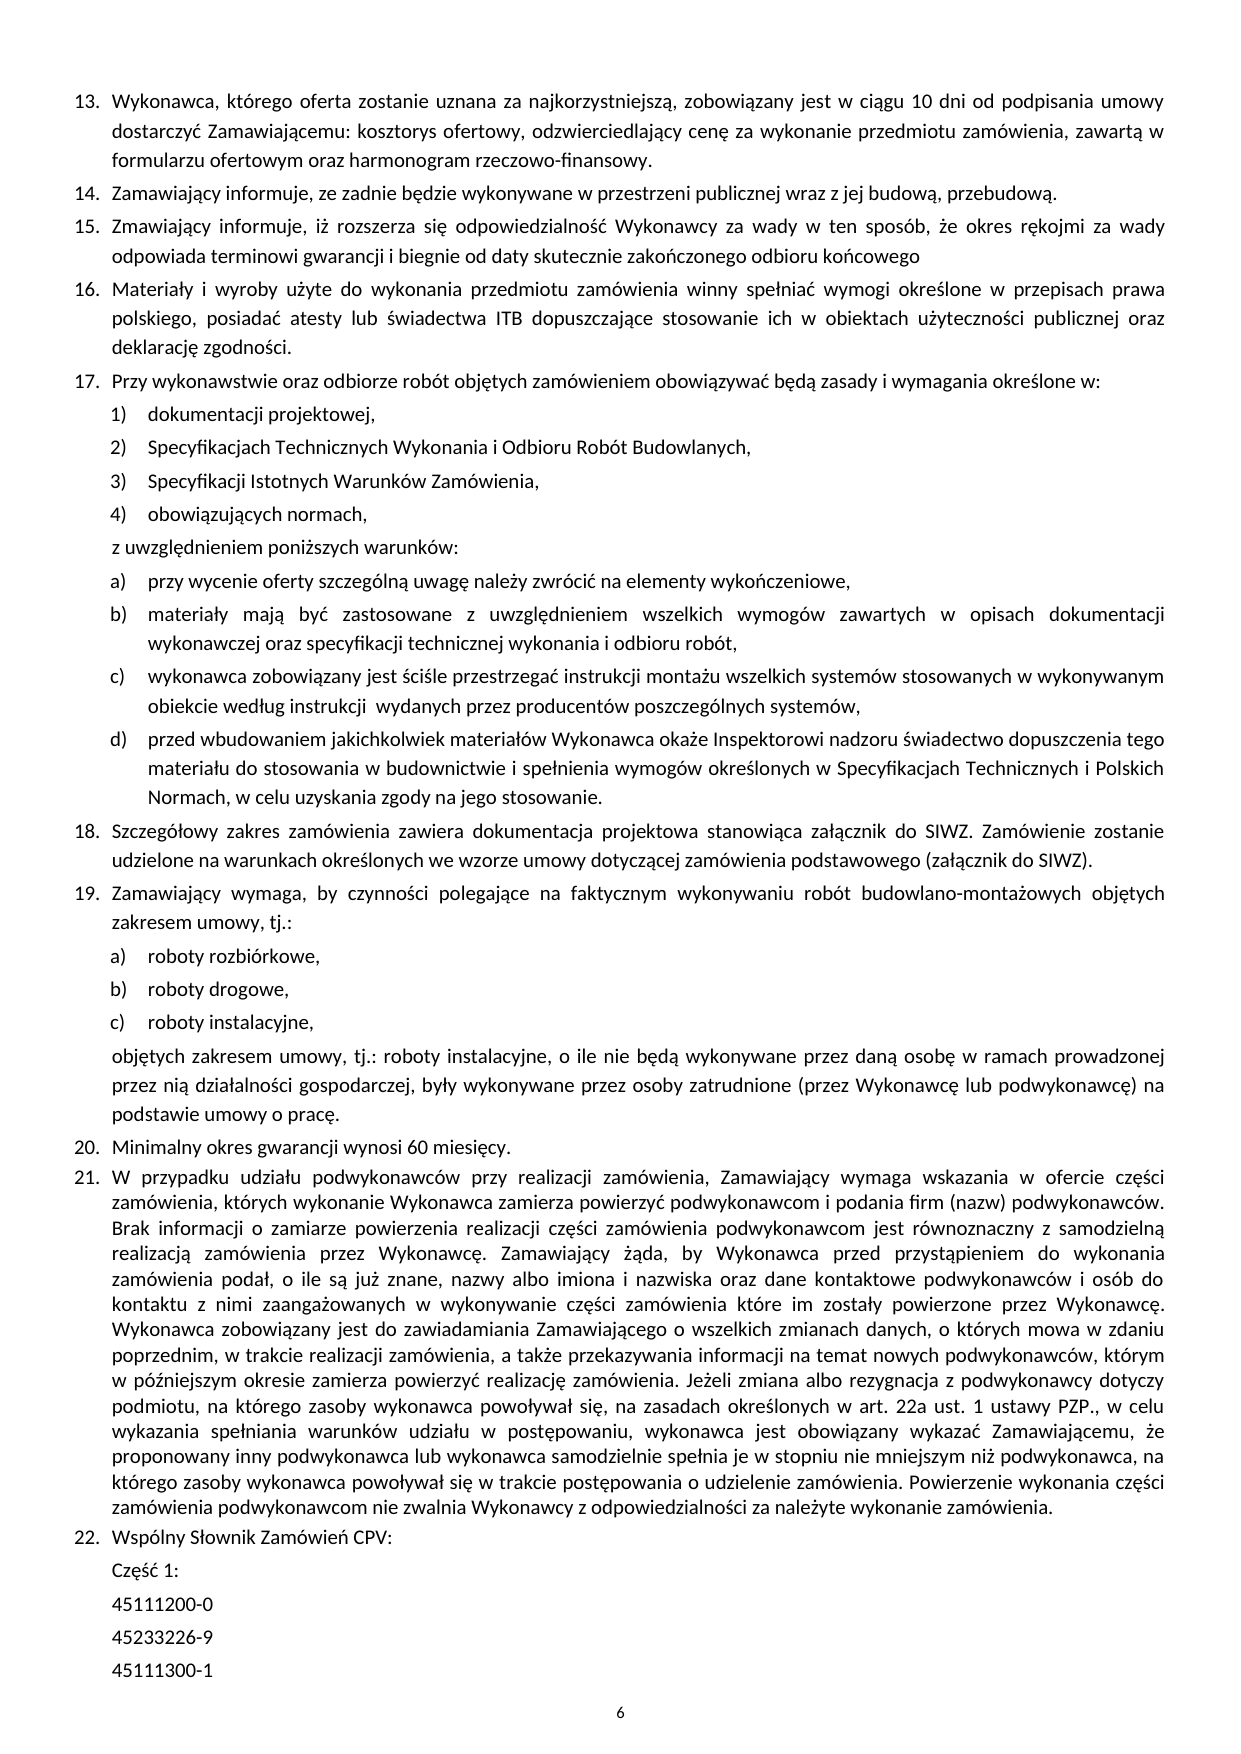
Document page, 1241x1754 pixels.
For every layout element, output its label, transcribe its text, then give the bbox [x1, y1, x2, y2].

list wykonawca zobowiązany jest ściśle przestrzegać instrukcji montażu wszelkich systemów stosowanych w wykonywanym obiekcie według instrukcji wydanych przez producentów poszczególnych systemów, [110, 664, 1167, 718]
list Wykonawca, którego oferta zostanie uznana za najkorzystniejszą, zobowiązany jest w ciągu 10 dni od podpisania umowy dostarczyć Zamawiającemu: kosztorys ofertowy, odzwierciedlający cenę za wykonanie przedmiotu zamówienia, zawartą w formularzu ofertowym oraz harmonogram rzeczowo-finansowy. [74, 89, 1167, 172]
text objętych zakresem umowy, tj.: roboty instalacyjne, o ile nie będą wykonywane przez daną osobę w ramach prowadzonej przez nią działalności gospodarczej, były wykonywane przez osoby zatrudnione (przez Wykonawcę lub podwykonawcę) na podstawie umowy o pracę. [112, 1043, 1167, 1127]
list Szczegółowy zakres zamówienia zawiera dokumentacja projektowa stanowiąca załącznik do SIWZ. Zamówienie zostanie udzielone na warunkach określonych we wzorze umowy dotyczącej zamówienia podstawowego (załącznik do SIWZ). [74, 818, 1167, 872]
list roboty drogowe, [110, 976, 1167, 1002]
list Zamawiający informuje, ze zadnie będzie wykonywane w przestrzeni publicznej wraz z jej budową, przebudową. [74, 180, 1167, 206]
list przed wbudowaniem jakichkolwiek materiałów Wykonawca okaże Inspektorowi nadzoru świadectwo dopuszczenia tego materiału do stosowania w budownictwie i spełnienia wymogów określonych w Specyfikacjach Technicznych i Polskich Normach, w celu uzyskania zgody na jego stosowanie. [110, 726, 1167, 810]
list Przy wykonawstwie oraz odbiorze robót objętych zamówieniem obowiązywać będą zasady i wymagania określone w: [74, 368, 1167, 393]
list W przypadku udziału podwykonawców przy realizacji zamówienia, Zamawiający wymaga wskazania w ofercie części zamówienia, których wykonanie Wykonawca zamierza powierzyć podwykonawcom i podania firm (nazw) podwykonawców. Brak informacji o zamiarze powierzenia realizacji części zamówienia podwykonawcom jest równoznaczny z samodzielną realizacją zamówienia przez Wykonawcę. Zamawiający żąda, by Wykonawca przed przystąpieniem do wykonania zamówienia podał, o ile są już znane, nazwy albo imiona i nazwiska oraz dane kontaktowe podwykonawców i osób do kontaktu z nimi zaangażowanych w wykonywanie części zamówienia które im zostały powierzone przez Wykonawcę. Wykonawca zobowiązany jest do zawiadamiania Zamawiającego o wszelkich zmianach danych, o których mowa w zdaniu poprzednim, w trakcie realizacji zamówienia, a także przekazywania informacji na temat nowych podwykonawców, którym w późniejszym okresie zamierza powierzyć realizację zamówienia. Jeżeli zmiana albo rezygnacja z podwykonawcy dotyczy podmiotu, na którego zasoby wykonawca powoływał się, na zasadach określonych w art. 22a ust. 1 ustawy PZP., w celu wykazania spełniania warunków udziału w postępowaniu, wykonawca jest obowiązany wykazać Zamawiającemu, że proponowany inny podwykonawca lub wykonawca samodzielnie spełnia je w stopniu nie mniejszym niż podwykonawca, na którego zasoby wykonawca powoływał się w trakcie postępowania o udzielenie zamówienia. Powierzenie wykonania części zamówienia podwykonawcom nie zwalnia Wykonawcy z odpowiedzialności za należyte wykonanie zamówienia. [74, 1164, 1167, 1520]
list materiały mają być zastosowane z uwzględnieniem wszelkich wymogów zawartych w opisach dokumentacji wykonawczej oraz specyfikacji technicznej wykonania i odbioru robót, [110, 601, 1167, 656]
list Wspólny Słownik Zamówień CPV: [74, 1524, 1167, 1549]
list Materiały i wyroby użyte do wykonania przedmiotu zamówienia winny spełniać wymogi określone w przepisach prawa polskiego, posiadać atesty lub świadectwa ITB dopuszczające stosowanie ich w obiektach użyteczności publicznej oraz deklarację zgodności. [74, 276, 1167, 360]
list Zamawiający wymaga, by czynności polegające na faktycznym wykonywaniu robót budowlano-montażowych objętych zakresem umowy, tj.: [74, 880, 1167, 935]
text 45233226-9 [112, 1624, 1167, 1649]
list Specyfikacjach Technicznych Wykonania i Odbioru Robót Budowlanych, [110, 434, 1167, 460]
text 45111300-1 [112, 1657, 1167, 1683]
list Minimalny okres gwarancji wynosi 60 miesięcy. [74, 1134, 1167, 1160]
text 45111200-0 [112, 1591, 1167, 1616]
list dokumentacji projektowej, [110, 401, 1167, 427]
list Zmawiający informuje, iż rozszerza się odpowiedzialność Wykonawcy za wady w ten sposób, że okres rękojmi za wady odpowiada terminowi gwarancji i biegnie od daty skutecznie zakończonego odbioru końcowego [74, 214, 1167, 268]
list przy wycenie oferty szczególną uwagę należy zwrócić na elementy wykończeniowe, [110, 568, 1167, 593]
list roboty rozbiórkowe, [110, 943, 1167, 968]
list Specyfikacji Istotnych Warunków Zamówienia, [110, 468, 1167, 493]
text z uwzględnieniem poniższych warunków: [112, 534, 1167, 560]
text Część 1: [112, 1557, 1167, 1583]
list obowiązujących normach, [110, 501, 1167, 527]
list roboty instalacyjne, [110, 1009, 1167, 1035]
